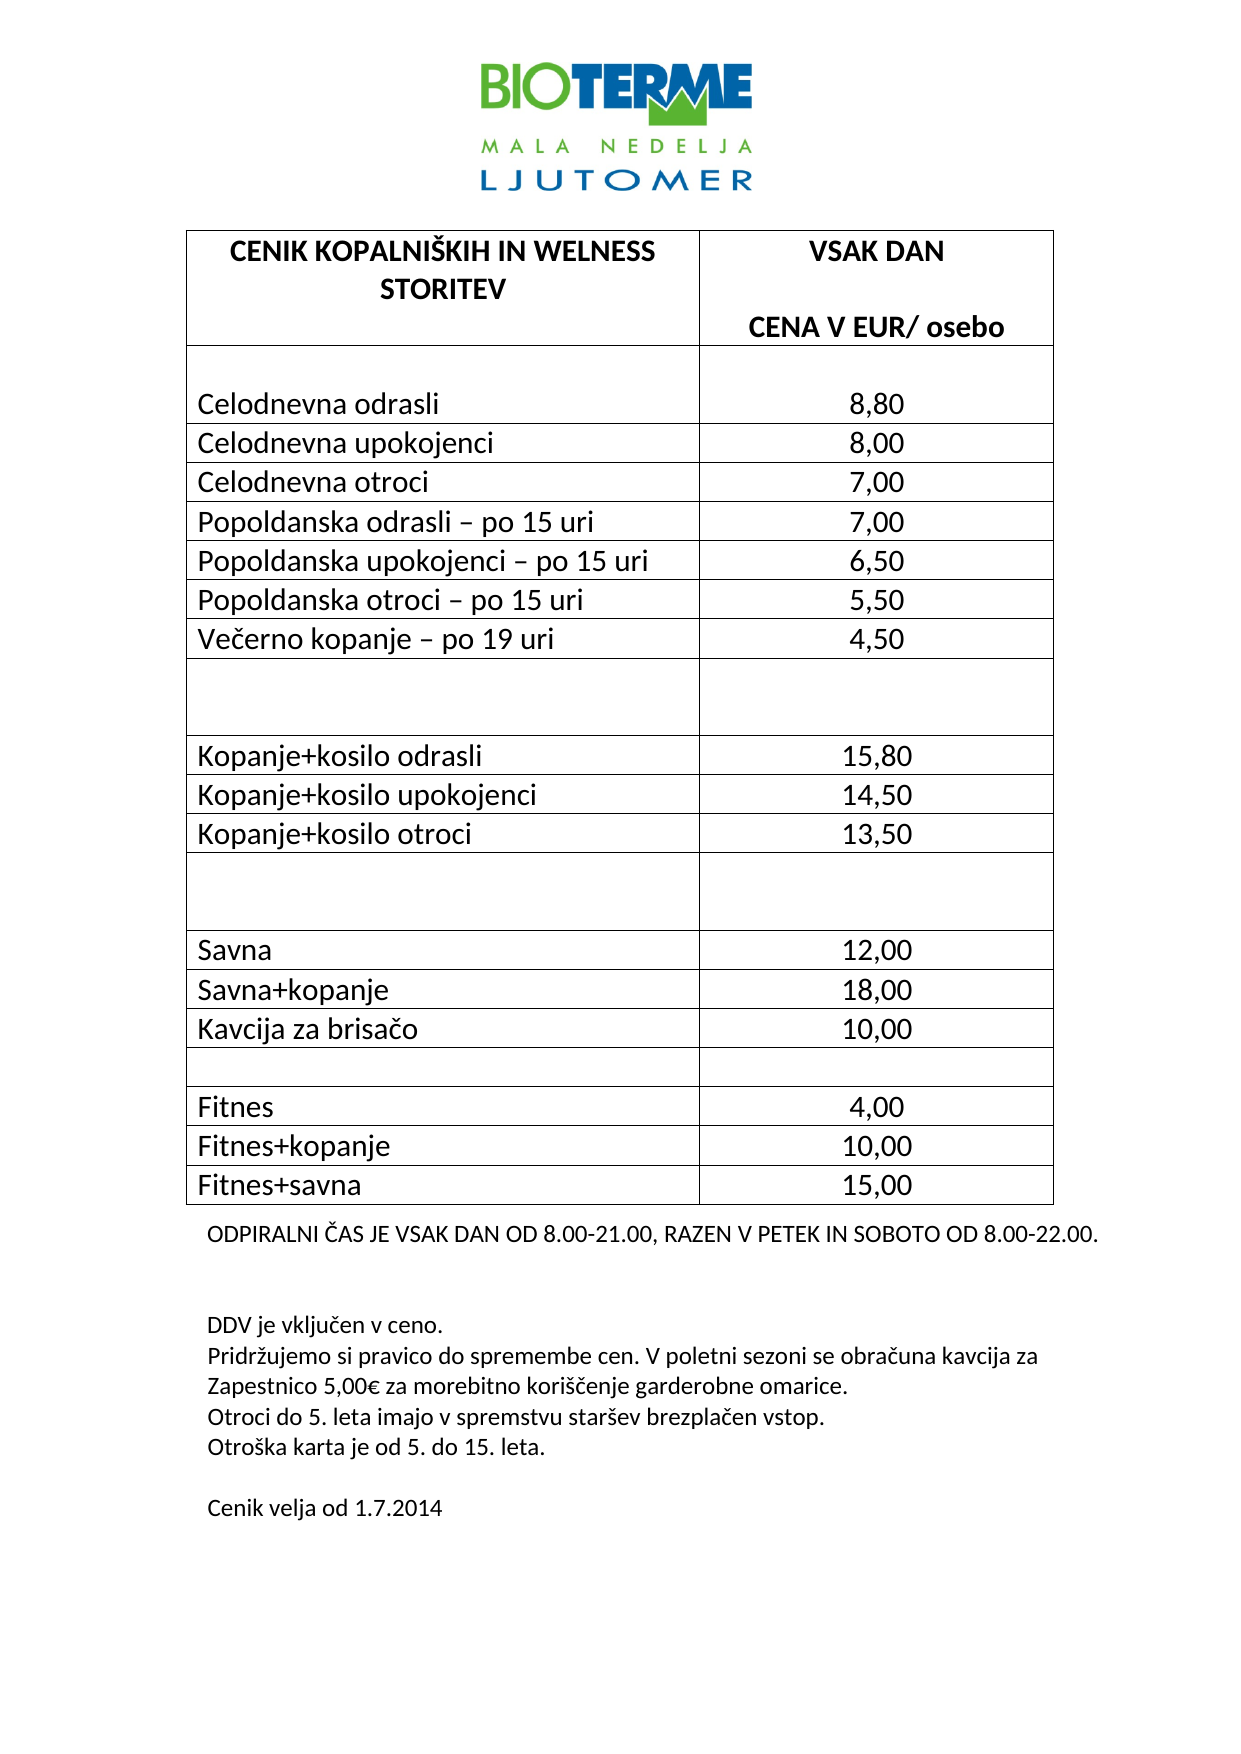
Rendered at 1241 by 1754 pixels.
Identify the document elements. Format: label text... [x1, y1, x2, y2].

text DDV je vključen v ceno. [207, 1309, 1196, 1340]
table_cell 7,00 [700, 463, 1053, 501]
table_cell 13,50 [700, 814, 1053, 852]
table_cell Popoldanska odrasli – po 15 uri [187, 502, 699, 540]
table_cell Kopanje+kosilo upokojenci [187, 775, 699, 813]
table_cell 4,00 [700, 1087, 1053, 1125]
text Zapestnico 5,00€ za morebitno koriščenje garderobne omarice. [89, 1371, 1196, 1401]
table_cell Celodnevna otroci [187, 463, 699, 501]
text Otroci do 5. leta imajo v spremstvu staršev brezplačen vstop. [89, 1401, 1196, 1432]
table_cell 14,50 [700, 775, 1053, 813]
text Otroška karta je od 5. do 15. leta. [89, 1432, 1196, 1462]
table_cell [700, 853, 1053, 929]
table_cell 10,00 [700, 1009, 1053, 1047]
table_cell Fitnes [187, 1087, 699, 1125]
table_cell [187, 853, 699, 929]
picture [481, 62, 752, 191]
table_cell 15,00 [700, 1166, 1053, 1204]
table_cell [187, 1048, 699, 1086]
table_cell 8,00 [700, 424, 1053, 462]
text Pridržujemo si pravico do spremembe cen. V poletni sezoni se obračuna kavcija za [89, 1340, 1196, 1371]
table_cell 15,80 [700, 736, 1053, 774]
table_cell [187, 659, 699, 735]
text ODPIRALNI ČAS JE VSAK DAN OD 8.00-21.00, RAZEN V PETEK IN SOBOTO OD 8.00-22.00. [207, 1218, 1196, 1248]
table_cell 5,50 [700, 580, 1053, 618]
table_cell [700, 1048, 1053, 1086]
table_cell Savna+kopanje [187, 970, 699, 1008]
table_cell [700, 659, 1053, 735]
table_cell 18,00 [700, 970, 1053, 1008]
table_header VSAK DAN CENA V EUR/ osebo [700, 231, 1053, 345]
table_cell 8,80 [700, 346, 1053, 422]
table_cell Kopanje+kosilo odrasli [187, 736, 699, 774]
table_cell 10,00 [700, 1126, 1053, 1164]
text Cenik velja od 1.7.2014 [89, 1493, 1196, 1523]
table_cell 4,50 [700, 619, 1053, 657]
table_cell 6,50 [700, 541, 1053, 579]
table_cell Popoldanska upokojenci – po 15 uri [187, 541, 699, 579]
table_cell Fitnes+kopanje [187, 1126, 699, 1164]
table_cell Popoldanska otroci – po 15 uri [187, 580, 699, 618]
table_cell Celodnevna upokojenci [187, 424, 699, 462]
table_cell Kavcija za brisačo [187, 1009, 699, 1047]
table_cell 7,00 [700, 502, 1053, 540]
table_cell Kopanje+kosilo otroci [187, 814, 699, 852]
table_header CENIK KOPALNIŠKIH IN WELNESS STORITEV [187, 231, 699, 345]
table_cell Celodnevna odrasli [187, 346, 699, 422]
table_cell Večerno kopanje – po 19 uri [187, 619, 699, 657]
table_cell Fitnes+savna [187, 1166, 699, 1204]
table_cell Savna [187, 931, 699, 969]
table_cell 12,00 [700, 931, 1053, 969]
